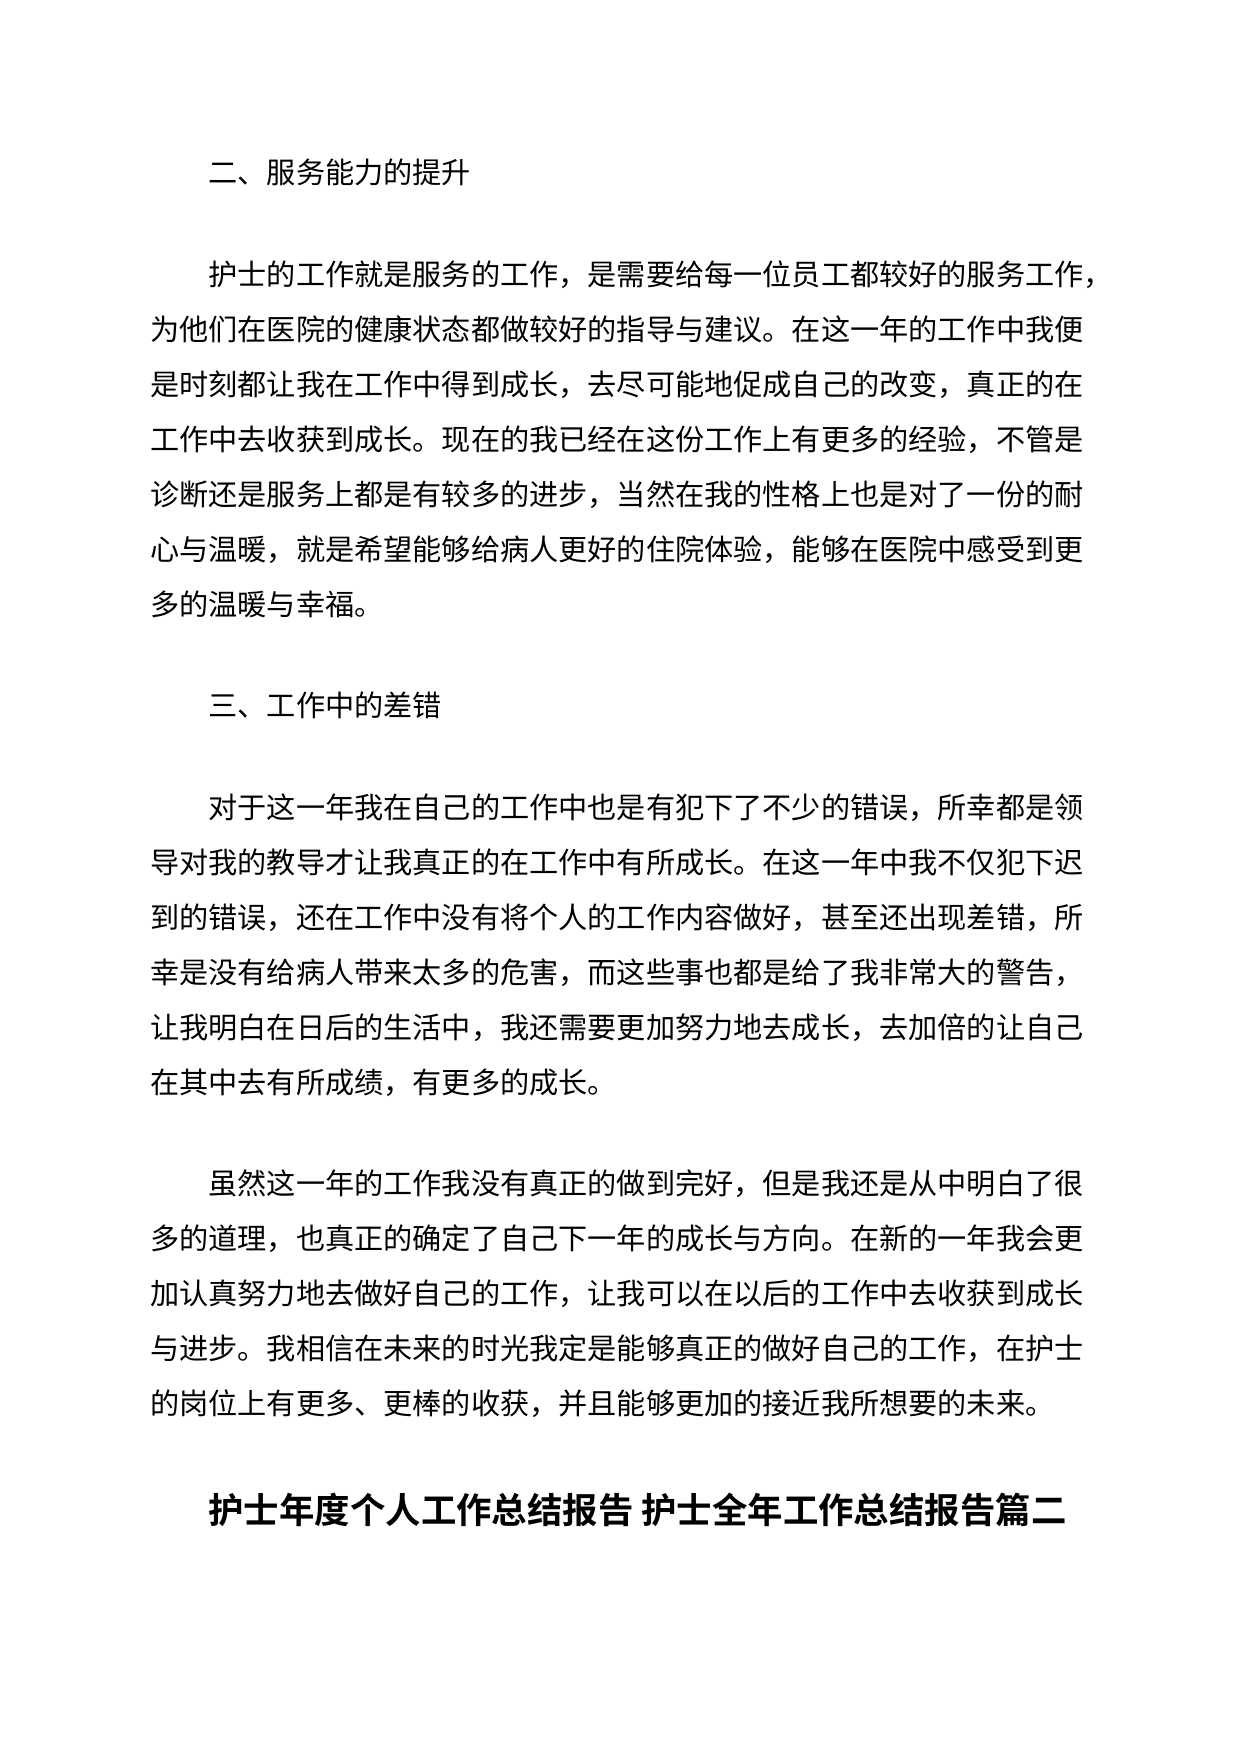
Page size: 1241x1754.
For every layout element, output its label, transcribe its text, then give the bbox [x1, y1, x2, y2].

text 二、服务能力的提升 [150, 150, 1090, 192]
text 三、工作中的差错 [150, 683, 1090, 725]
text 虽然这一年的工作我没有真正的做到完好，但是我还是从中明白了很多的道理，也真正的确定了自己下一年的成长与方向。在新的一年我会更加认真努力地去做好自己的工作，让我可以在以后的工作中去收获到成长与进步。我相信在未来的时光我定是能够真正的做好自己的工作，在护士的岗位上有更多、更棒的收获，并且能够更加的接近我所想要的未来。 [150, 1161, 1090, 1423]
text 对于这一年我在自己的工作中也是有犯下了不少的错误，所幸都是领导对我的教导才让我真正的在工作中有所成长。在这一年中我不仅犯下迟到的错误，还在工作中没有将个人的工作内容做好，甚至还出现差错，所幸是没有给病人带来太多的危害，而这些事也都是给了我非常大的警告，让我明白在日后的生活中，我还需要更加努力地去成长，去加倍的让自己在其中去有所成绩，有更多的成长。 [150, 785, 1090, 1101]
text 护士的工作就是服务的工作，是需要给每一位员工都较好的服务工作，为他们在医院的健康状态都做较好的指导与建议。在这一年的工作中我便是时刻都让我在工作中得到成长，去尽可能地促成自己的改变，真正的在工作中去收获到成长。现在的我已经在这份工作上有更多的经验，不管是诊断还是服务上都是有较多的进步，当然在我的性格上也是对了一份的耐心与温暖，就是希望能够给病人更好的住院体验，能够在医院中感受到更多的温暖与幸福。 [150, 252, 1090, 623]
text 护士年度个人工作总结报告 护士全年工作总结报告篇二 [150, 1482, 1090, 1533]
